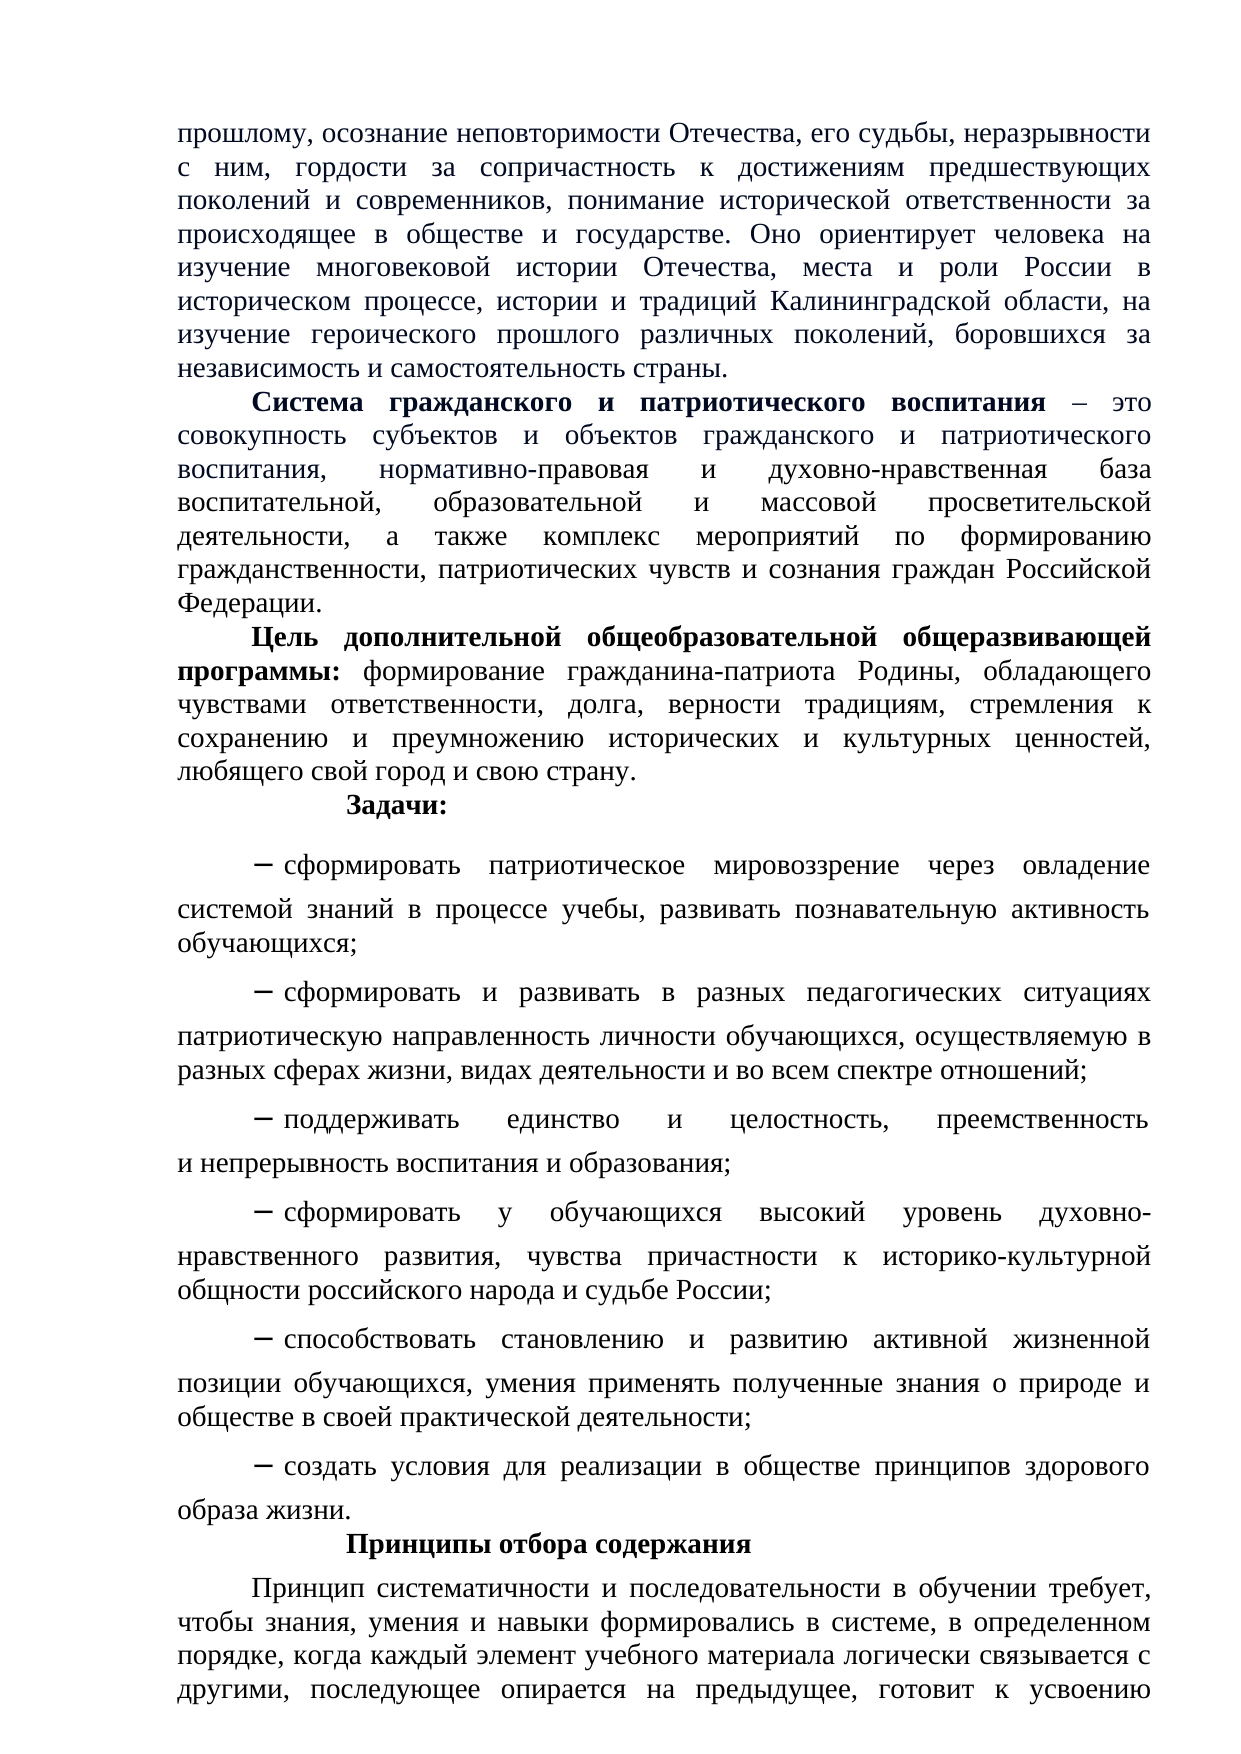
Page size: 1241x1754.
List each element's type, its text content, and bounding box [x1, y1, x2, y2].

subtitle Задачи: [251, 787, 1215, 821]
text Система гражданского и патриотического воспитания – это совокупность субъектов и объектов гражданского и патриотического воспитания, нормативно-правовая и духовно-нравственная база воспитательной, образовательной и массовой просветительской деятельности, а также комплекс мероприятий по формированию гражданственности, патриотических чувств и сознания граждан Российской Федерации. [177, 384, 1152, 619]
list сформировать патриотическое мировоззрение через овладение системой знаний в процессе учебы, развивать познавательную активность обучающихся; [177, 832, 1151, 958]
text Цель дополнительной общеобразовательной общеразвивающей программы: формирование гражданина-патриота Родины, обладающего чувствами ответственности, долга, верности традициям, стремления к сохранению и преумножению исторических и культурных ценностей, любящего свой город и свою страну. [177, 619, 1152, 787]
text прошлому, осознание неповторимости Отечества, его судьбы, неразрывности с ним, гордости за сопричастность к достижениям предшествующих поколений и современников, понимание исторической ответственности за происходящее в обществе и государстве. Оно ориентирует человека на изучение многовековой истории Отечества, места и роли России в историческом процессе, истории и традиций Калининградской области, на изучение героического прошлого различных поколений, боровшихся за независимость и самостоятельность страны. [177, 115, 1152, 384]
list сформировать и развивать в разных педагогических ситуациях патриотическую направленность личности обучающихся, осуществляемую в разных сферах жизни, видах деятельности и во всем спектре отношений; [177, 958, 1152, 1085]
list способствовать становлению и развитию активной жизненной позиции обучающихся, умения применять полученные знания о природе и обществе в своей практической деятельности; [177, 1306, 1151, 1432]
list сформировать у обучающихся высокий уровень духовно- нравственного развития, чувства причастности к историко-культурной общности российского народа и судьбе России; [177, 1179, 1152, 1306]
subtitle Принципы отбора содержания [251, 1526, 1215, 1559]
list создать условия для реализации в обществе принципов здорового образа жизни. [177, 1432, 1151, 1526]
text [177, 1570, 1152, 1704]
list поддерживать единство и целостность, преемственность и непрерывность воспитания и образования; [177, 1085, 1151, 1179]
